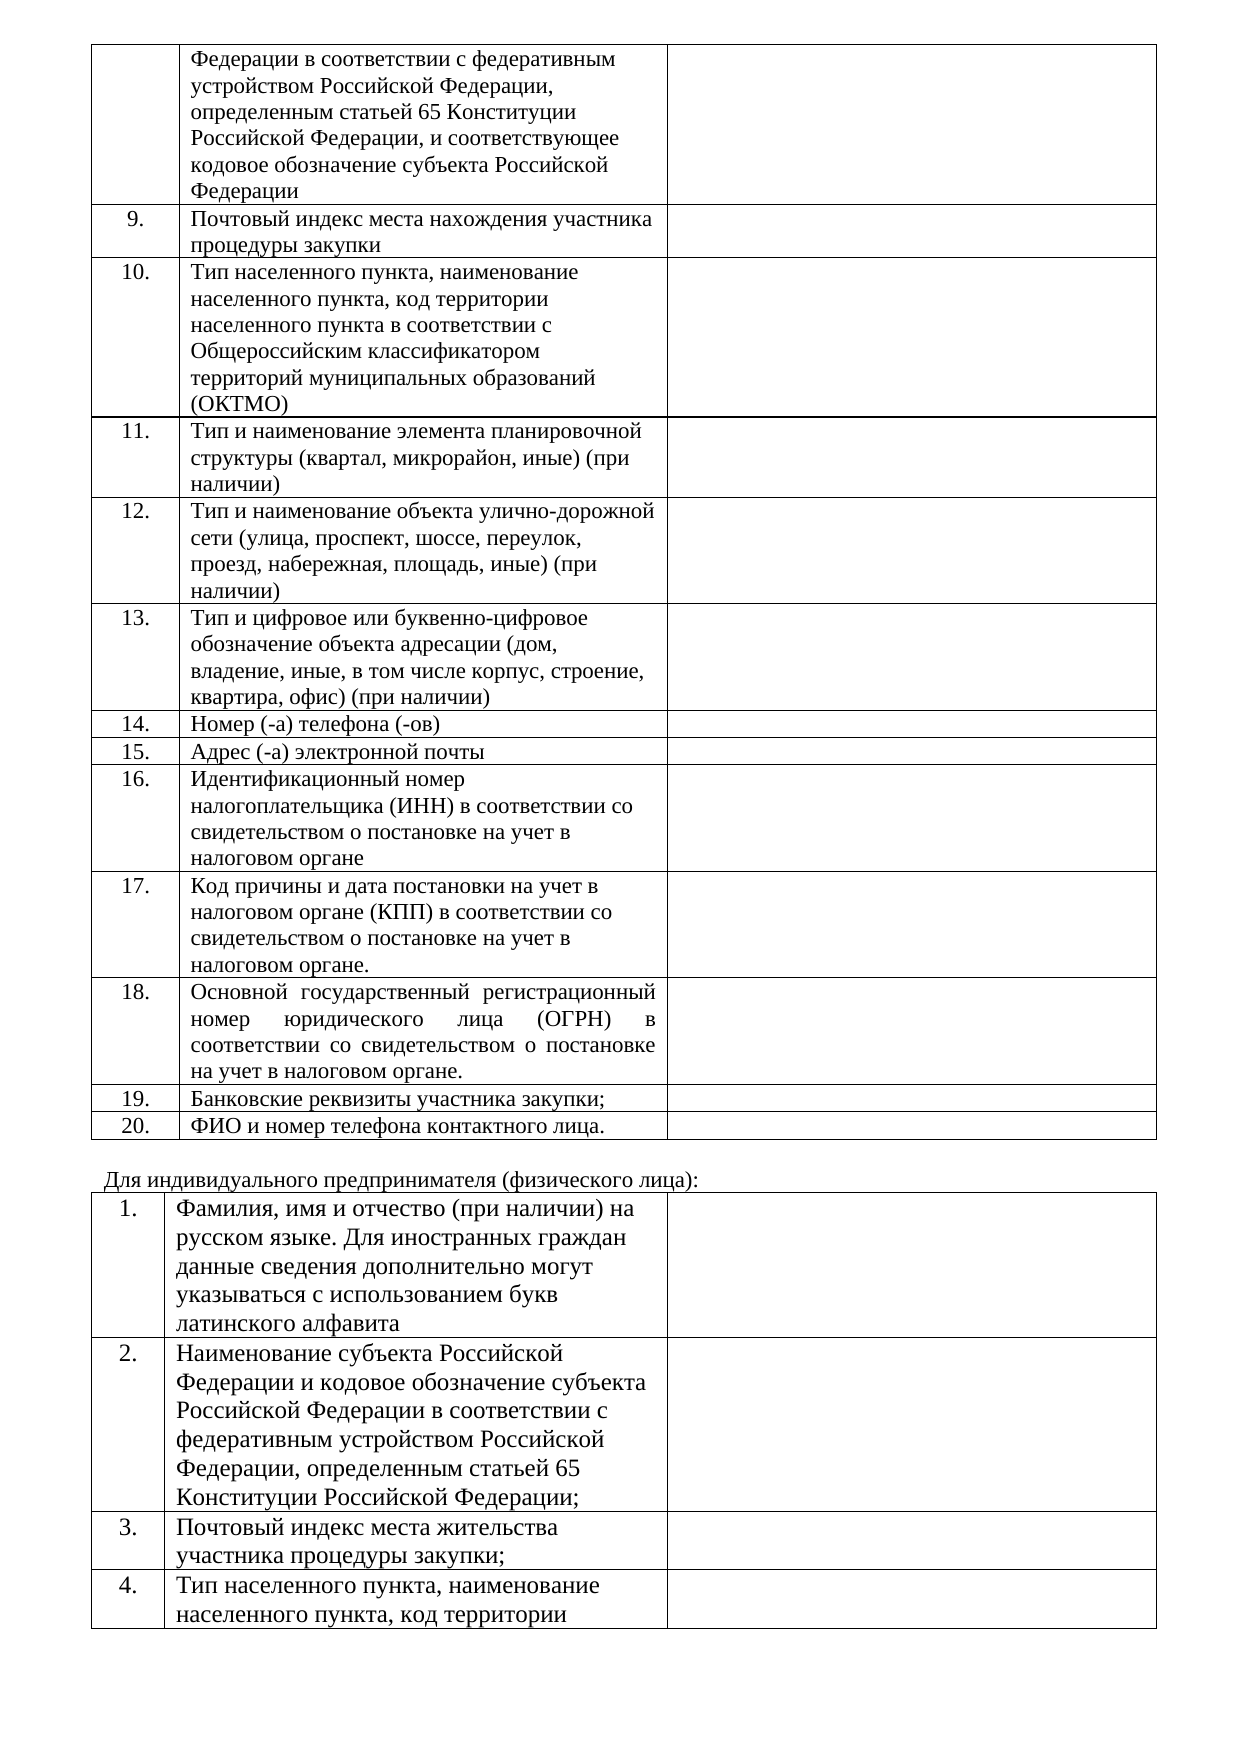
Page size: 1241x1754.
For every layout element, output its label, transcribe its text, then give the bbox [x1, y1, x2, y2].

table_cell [165, 1570, 667, 1628]
table_cell ФИО и номер телефона контактного лица. [180, 1112, 667, 1138]
table_cell 16. [92, 765, 179, 871]
table_cell [668, 1570, 1156, 1628]
table_cell [668, 872, 1156, 977]
table_cell 8. [92, 45, 179, 203]
table_cell [668, 45, 1156, 203]
table_cell [668, 1112, 1156, 1138]
table_cell 11. [92, 418, 179, 497]
table_cell [668, 604, 1156, 709]
table_cell 19. [92, 1085, 179, 1111]
table_cell 3. [92, 1512, 164, 1569]
table_cell 18. [92, 978, 179, 1084]
table_cell Тип населенного пункта, наименование населенного пункта, код территории населенного пункта в соответствии с Общероссийским классификатором территорий муниципальных образований (ОКТМО) [180, 258, 667, 416]
table_cell [668, 498, 1156, 603]
table_cell 17. [92, 872, 179, 977]
table_cell Код причины и дата постановки на учет в налоговом органе (КПП) в соответствии со свидетельством о постановке на учет в налоговом органе. [180, 872, 667, 977]
table_cell Основной государственный регистрационный номер юридического лица (ОГРН) в соответствии со свидетельством о постановке на учет в налоговом органе. [180, 978, 667, 1084]
table_cell Тип и наименование элемента планировочной структуры (квартал, микрорайон, иные) (при наличии) [180, 418, 667, 497]
table_cell Почтовый индекс места жительства участника процедуры закупки; [165, 1512, 667, 1569]
table_cell 20. [92, 1112, 179, 1138]
table_header 1. [92, 1193, 164, 1337]
table_cell [668, 258, 1156, 416]
text Для индивидуального предпринимателя (физического лица): [103, 1166, 1152, 1192]
table_cell Наименование субъекта Российской Федерации и кодовое обозначение субъекта Российской Федерации в соответствии с федеративным устройством Российской Федерации, определенным статьей 65 Конституции Российской Федерации; [165, 1338, 667, 1511]
table_cell 14. [92, 711, 179, 737]
table_header [668, 1193, 1156, 1337]
table_cell [668, 738, 1156, 764]
table_cell Номер (-а) телефона (-ов) [180, 711, 667, 737]
table_cell Банковские реквизиты участника закупки; [180, 1085, 667, 1111]
table_cell Почтовый индекс места нахождения участника процедуры закупки [180, 205, 667, 257]
table_cell 10. [92, 258, 179, 416]
table_cell [668, 205, 1156, 257]
table_cell 4. [92, 1570, 164, 1628]
table_cell 13. [92, 604, 179, 709]
table_cell [668, 1338, 1156, 1511]
table_cell 2. [92, 1338, 164, 1511]
table_cell [668, 1085, 1156, 1111]
table_cell [668, 418, 1156, 497]
table_cell [668, 978, 1156, 1084]
table_cell [668, 711, 1156, 737]
table_cell Тип и наименование объекта улично-дорожной сети (улица, проспект, шоссе, переулок, проезд, набережная, площадь, иные) (при наличии) [180, 498, 667, 603]
table_cell 15. [92, 738, 179, 764]
table_cell 9. [92, 205, 179, 257]
table_cell 12. [92, 498, 179, 603]
table_cell Тип и цифровое или буквенно-цифровое обозначение объекта адресации (дом, владение, иные, в том числе корпус, строение, квартира, офис) (при наличии) [180, 604, 667, 709]
table_header Фамилия, имя и отчество (при наличии) на русском языке. Для иностранных граждан данные сведения дополнительно могут указываться с использованием букв латинского алфавита [165, 1193, 667, 1337]
table_cell [668, 765, 1156, 871]
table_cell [180, 45, 667, 203]
table_cell Идентификационный номер налогоплательщика (ИНН) в соответствии со свидетельством о постановке на учет в налоговом органе [180, 765, 667, 871]
table_cell Адрес (-а) электронной почты [180, 738, 667, 764]
table_cell [668, 1512, 1156, 1569]
